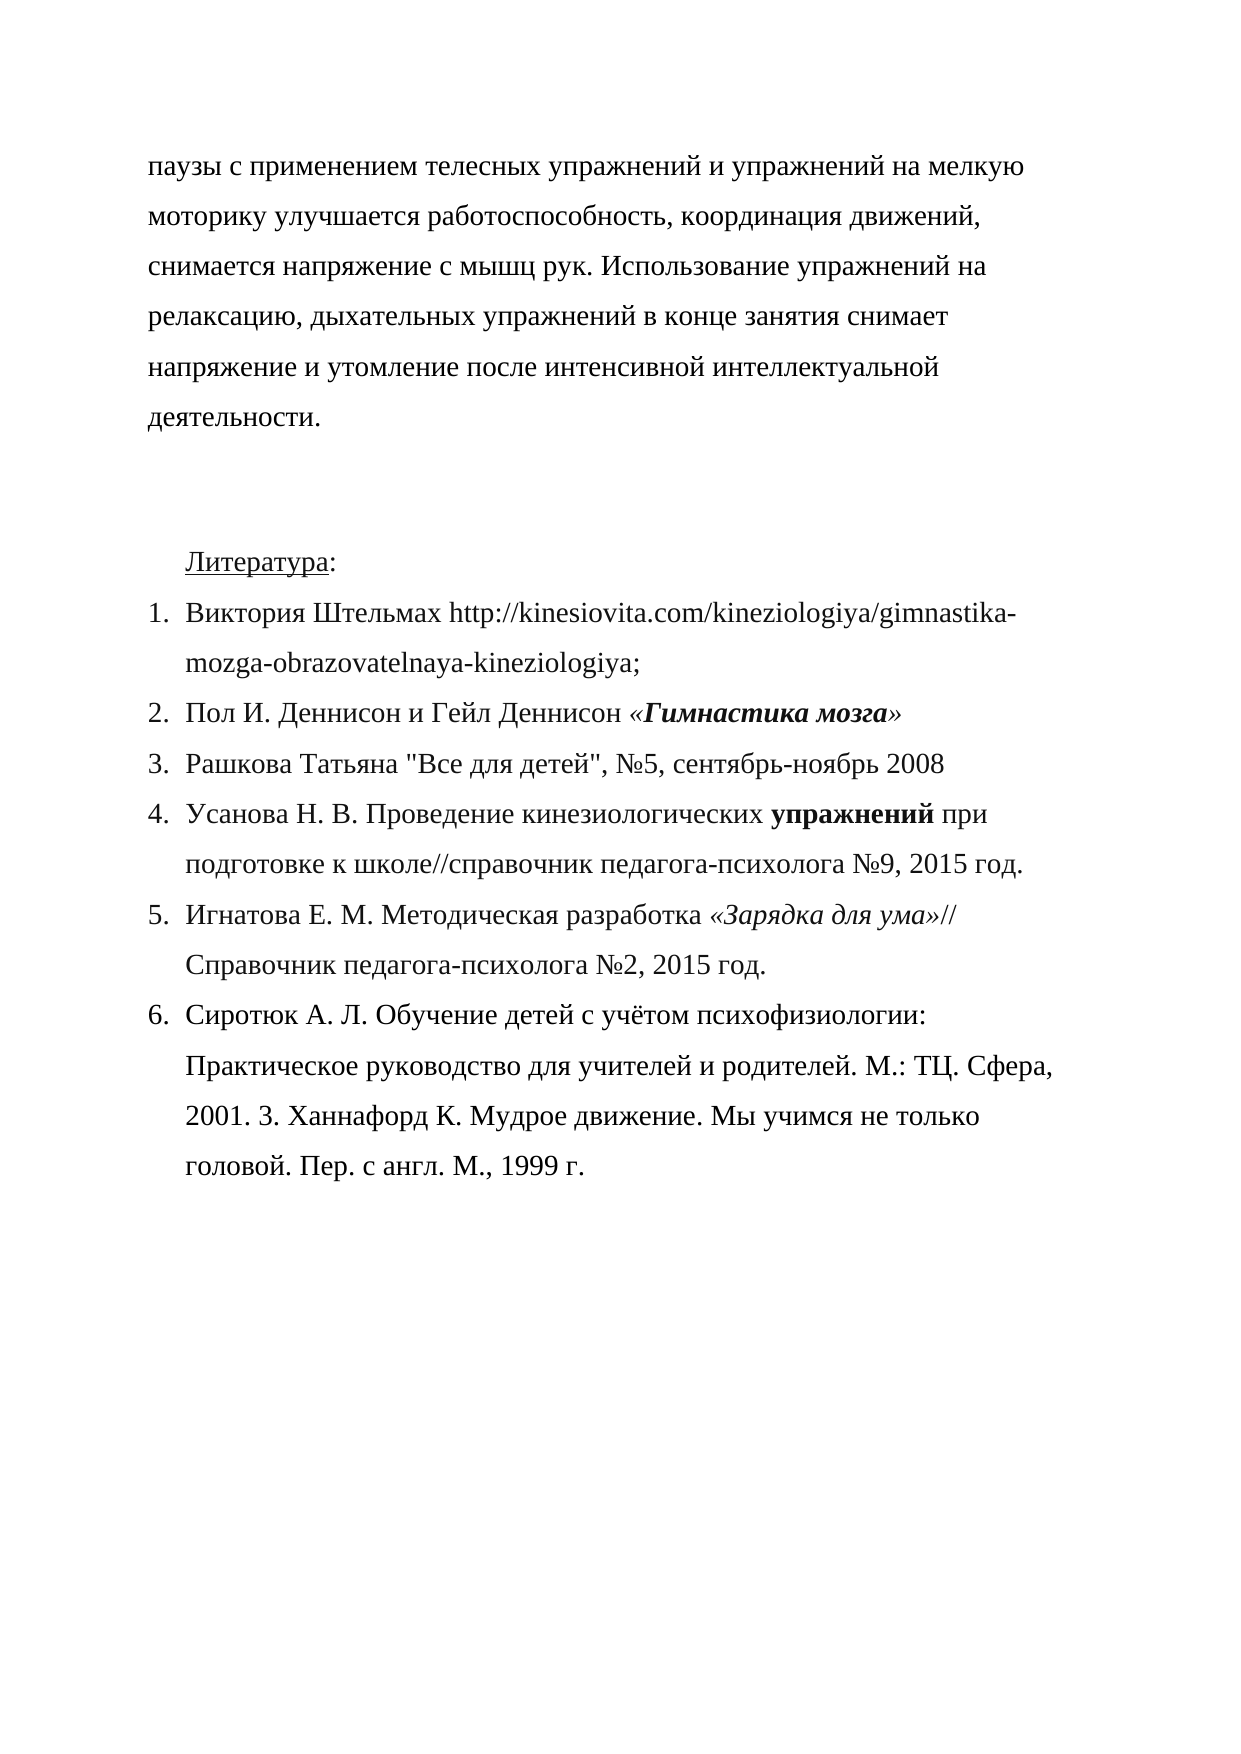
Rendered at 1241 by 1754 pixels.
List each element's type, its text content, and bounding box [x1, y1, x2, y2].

list Пол И. Деннисон и Гейл Деннисон «Гимнастика мозга» [148, 696, 1093, 729]
list Усанова Н. В. Проведение кинезиологических упражнений при подготовке к школе//справочник педагога-психолога №9, 2015 год. [148, 796, 1093, 880]
text Литература: [148, 544, 1093, 578]
list Рашкова Татьяна "Все для детей", №5, сентябрь-ноябрь 2008 [148, 746, 1093, 779]
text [148, 148, 1093, 433]
list Игнатова Е. М. Методическая разработка «Зарядка для ума»// Справочник педагога-психолога №2, 2015 год. [148, 897, 1093, 981]
list Сиротюк А. Л. Обучение детей с учётом психофизиологии: Практическое руководство для учителей и родителей. М.: ТЦ. Сфера, 2001. 3. Ханнафорд К. Мудрое движение. Мы учимся не только головой. Пер. с англ. М., 1999 г. [148, 997, 1093, 1182]
list Виктория Штельмах http://kinesiovita.com/kineziologiya/gimnastika-mozga-obrazovatelnaya-kineziologiya; [148, 595, 1093, 679]
